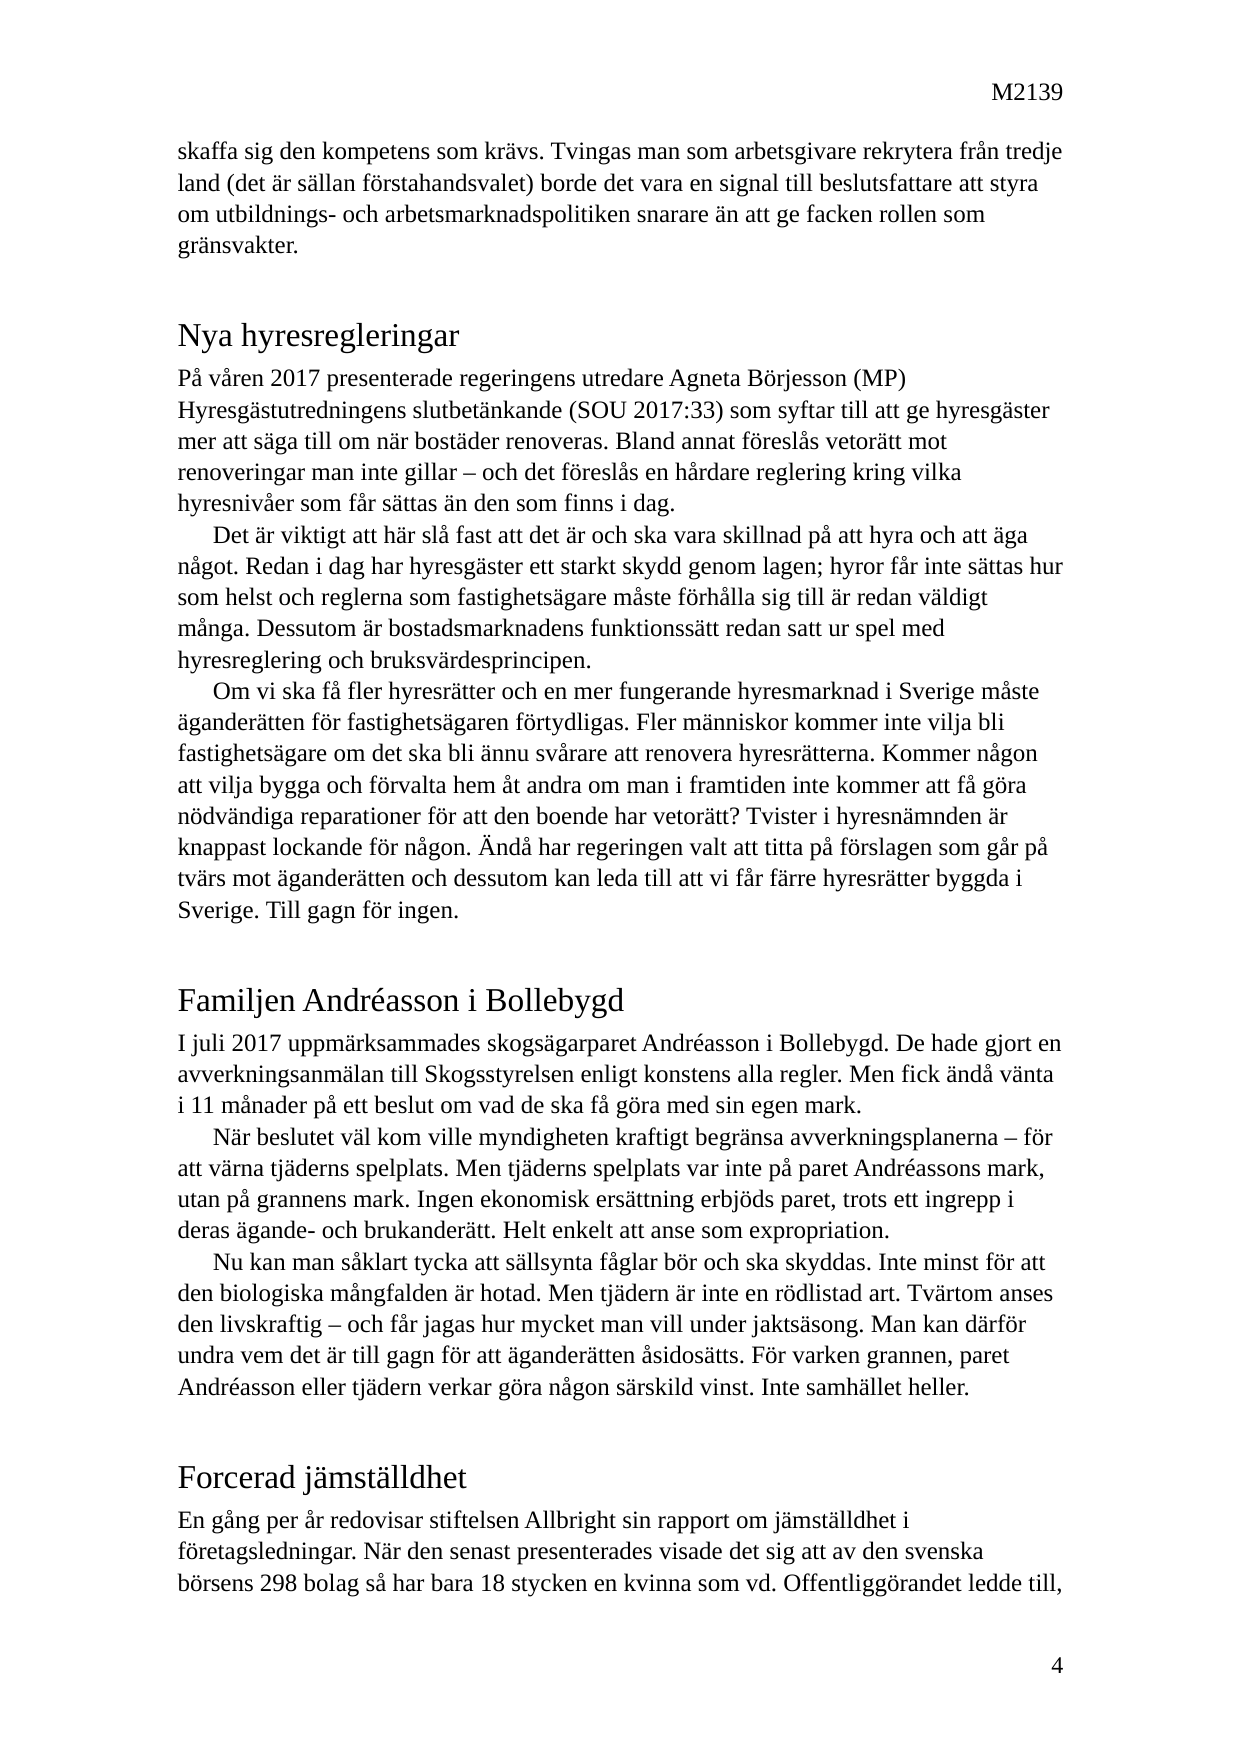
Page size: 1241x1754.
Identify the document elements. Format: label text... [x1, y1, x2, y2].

text När beslutet väl kom ville myndigheten kraftigt begränsa avverkningsplanerna – för att värna tjäderns spelplats. Men tjäderns spelplats var inte på paret Andréassons mark, utan på grannens mark. Ingen ekonomisk ersättning erbjöds paret, trots ett ingrepp i deras ägande- och brukanderätt. Helt enkelt att anse som expropriation. [177, 1119, 1063, 1244]
subtitle Forcerad jämställdhet [177, 1463, 1063, 1494]
text I juli 2017 uppmärksammades skogsägarparet Andréasson i Bollebygd. De hade gjort en avverkningsanmälan till Skogsstyrelsen enligt konstens alla regler. Men fick ändå vänta i 11 månader på ett beslut om vad de ska få göra med sin egen mark. [177, 1026, 1063, 1119]
text Nu kan man såklart tycka att sällsynta fåglar bör och ska skyddas. Inte minst för att den biologiska mångfalden är hotad. Men tjädern är inte en rödlistad art. Tvärtom anses den livskraftig – och får jagas hur mycket man vill under jaktsäsong. Man kan därför undra vem det är till gagn för att äganderätten åsidosätts. För varken grannen, paret Andréasson eller tjädern verkar göra någon särskild vinst. Inte samhället heller. [177, 1244, 1063, 1401]
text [177, 1503, 1063, 1596]
text Om vi ska få fler hyresrätter och en mer fungerande hyresmarknad i Sverige måste äganderätten för fastighetsägaren förtydligas. Fler människor kommer inte vilja bli fastighetsägare om det ska bli ännu svårare att renovera hyresrätterna. Kommer någon att vilja bygga och förvalta hem åt andra om man i framtiden inte kommer att få göra nödvändiga reparationer för att den boende har vetorätt? Tvister i hyresnämnden är knappast lockande för någon. Ändå har regeringen valt att titta på förslagen som går på tvärs mot äganderätten och dessutom kan leda till att vi får färre hyresrätter byggda i Sverige. Till gagn för ingen. [177, 673, 1063, 923]
text Det är viktigt att här slå fast att det är och ska vara skillnad på att hyra och att äga något. Redan i dag har hyresgäster ett starkt skydd genom lagen; hyror får inte sättas hur som helst och reglerna som fastighetsägare måste förhålla sig till är redan väldigt många. Dessutom är bostadsmarknadens funktionssätt redan satt ur spel med hyresreglering och bruksvärdesprincipen. [177, 517, 1063, 673]
text På våren 2017 presenterade regeringens utredare Agneta Börjesson (MP) Hyresgästutredningens slutbetänkande (SOU 2017:33) som syftar till att ge hyresgäster mer att säga till om när bostäder renoveras. Bland annat föreslås vetorätt mot renoveringar man inte gillar – och det föreslås en hårdare reglering kring vilka hyresnivåer som får sättas än den som finns i dag. [177, 361, 1063, 517]
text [177, 134, 1063, 259]
subtitle Familjen Andréasson i Bollebygd [177, 986, 1063, 1017]
subtitle Nya hyresregleringar [177, 321, 1063, 353]
